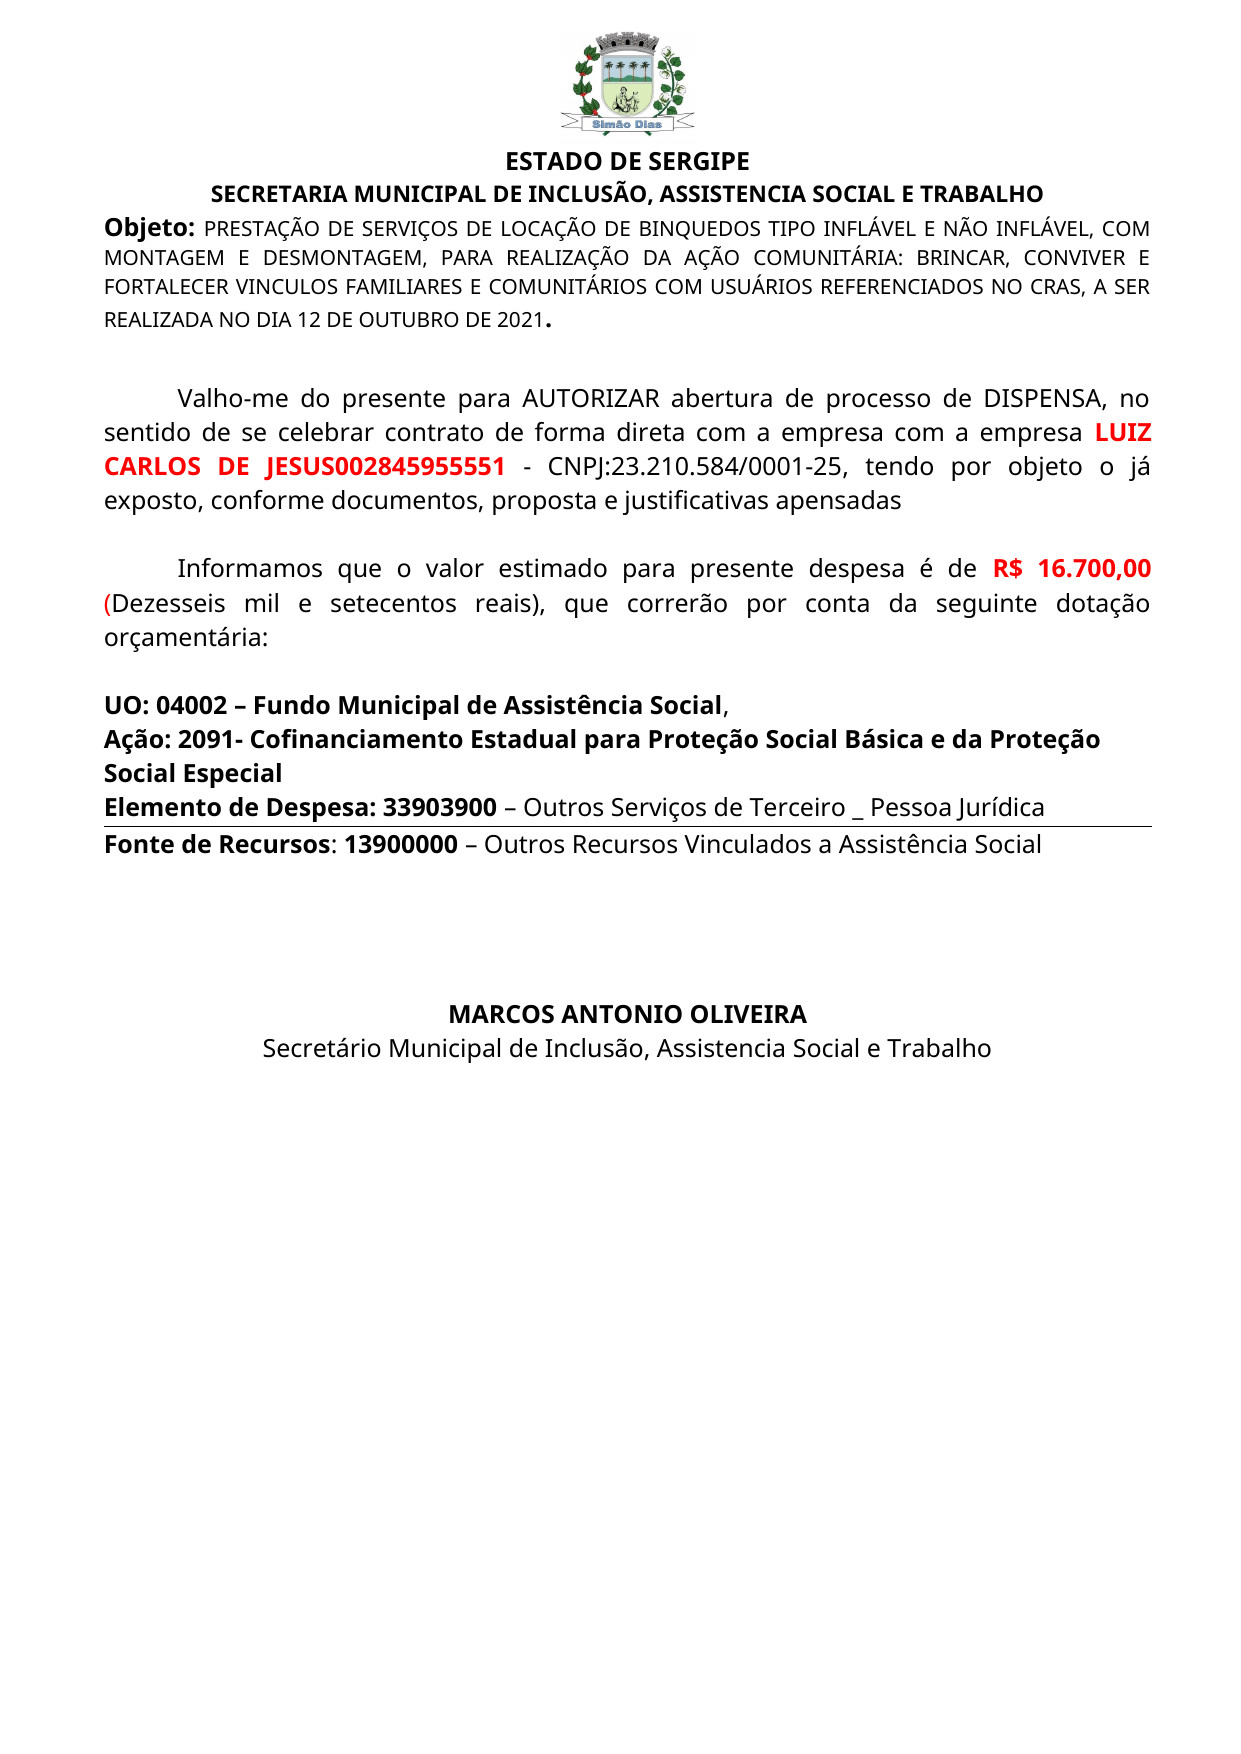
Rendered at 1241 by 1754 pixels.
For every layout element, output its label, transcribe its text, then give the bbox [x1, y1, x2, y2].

text Ação: 2091- Cofinanciamento Estadual para Proteção Social Básica e da Proteção Social Especial [103, 721, 1152, 789]
text Elemento de Despesa: 33903900 – Outros Serviços de Terceiro _ Pessoa Jurídica [103, 789, 1152, 827]
text MARCOS ANTONIO OLIVEIRA [103, 997, 1152, 1031]
text Valho-me do presente para AUTORIZAR abertura de processo de DISPENSA, no sentido de se celebrar contrato de forma direta com a empresa com a empresa LUIZ CARLOS DE JESUS002845955551 - CNPJ:23.210.584/0001-25, tendo por objeto o já exposto, conforme documentos, proposta e justificativas apensadas [103, 381, 1152, 517]
text Objeto: PRESTAÇÃO DE SERVIÇOS DE LOCAÇÃO DE BINQUEDOS TIPO INFLÁVEL E NÃO INFLÁVEL, COM MONTAGEM E DESMONTAGEM, PARA REALIZAÇÃO DA AÇÃO COMUNITÁRIA: BRINCAR, CONVIVER E FORTALECER VINCULOS FAMILIARES E COMUNITÁRIOS COM USUÁRIOS REFERENCIADOS NO CRAS, A SER REALIZADA NO DIA 12 DE OUTUBRO DE 2021. [103, 209, 1152, 334]
text Fonte de Recursos: 13900000 – Outros Recursos Vinculados a Assistência Social [103, 827, 1152, 861]
text Secretário Municipal de Inclusão, Assistencia Social e Trabalho [103, 1031, 1152, 1065]
picture [559, 28, 696, 144]
text UO: 04002 – Fundo Municipal de Assistência Social, [103, 687, 1152, 721]
text Informamos que o valor estimado para presente despesa é de R$ 16.700,00 (Dezesseis mil e setecentos reais), que correrão por conta da seguinte dotação orçamentária: [103, 551, 1152, 653]
